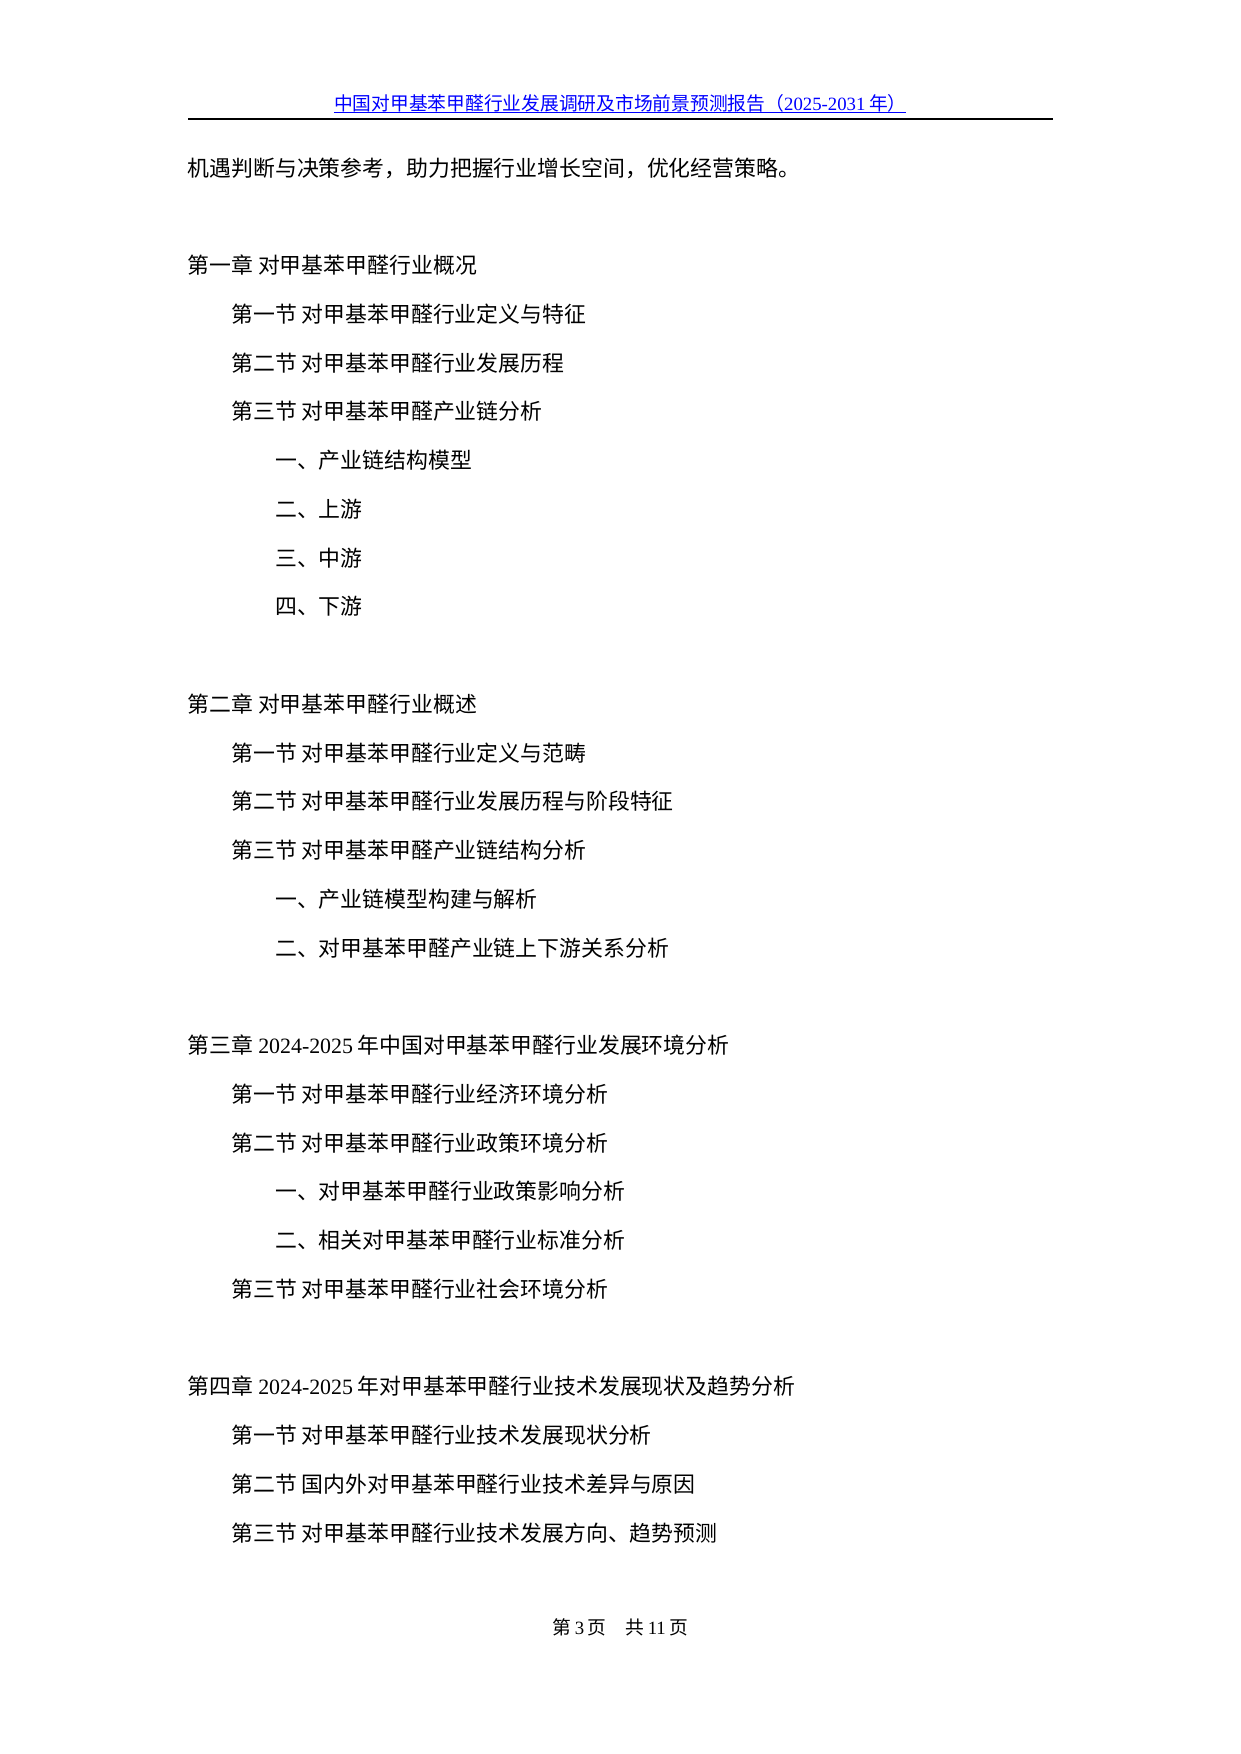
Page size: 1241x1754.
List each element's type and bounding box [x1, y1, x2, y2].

text [187, 150, 1053, 1548]
